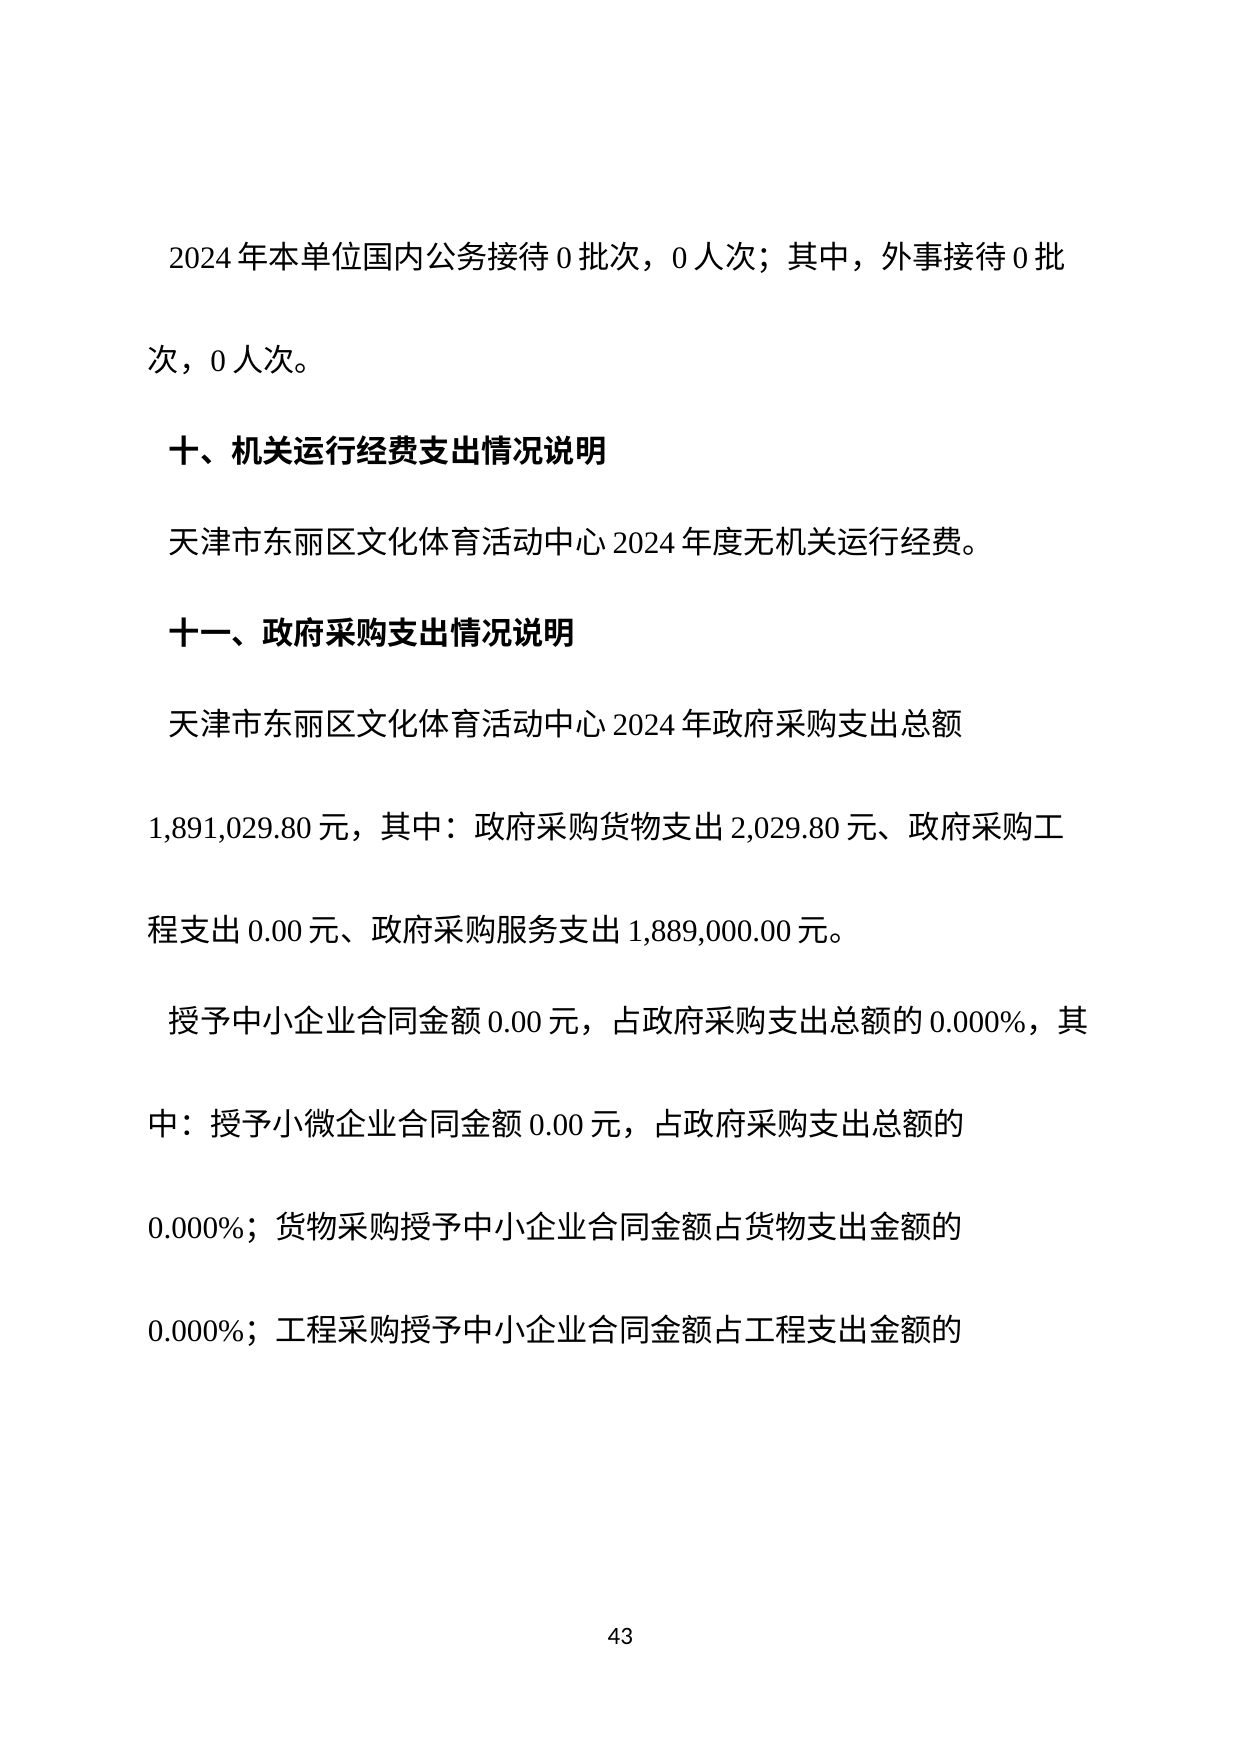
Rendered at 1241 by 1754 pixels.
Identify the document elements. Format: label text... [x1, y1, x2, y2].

text 十、机关运行经费支出情况说明 [148, 414, 1093, 483]
text 天津市东丽区文化体育活动中心2024年度无机关运行经费。 [148, 506, 1093, 574]
text 2024年本单位国内公务接待0批次，0人次；其中，外事接待0批次，0人次。 [148, 221, 1093, 392]
text 十一、政府采购支出情况说明 [148, 597, 1093, 665]
text 天津市东丽区文化体育活动中心2024年政府采购支出总额1,891,029.80元，其中：政府采购货物支出2,029.80元、政府采购工程支出0.00元、政府采购服务支出1,889,000.00元。 [148, 688, 1093, 962]
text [148, 985, 1093, 1362]
